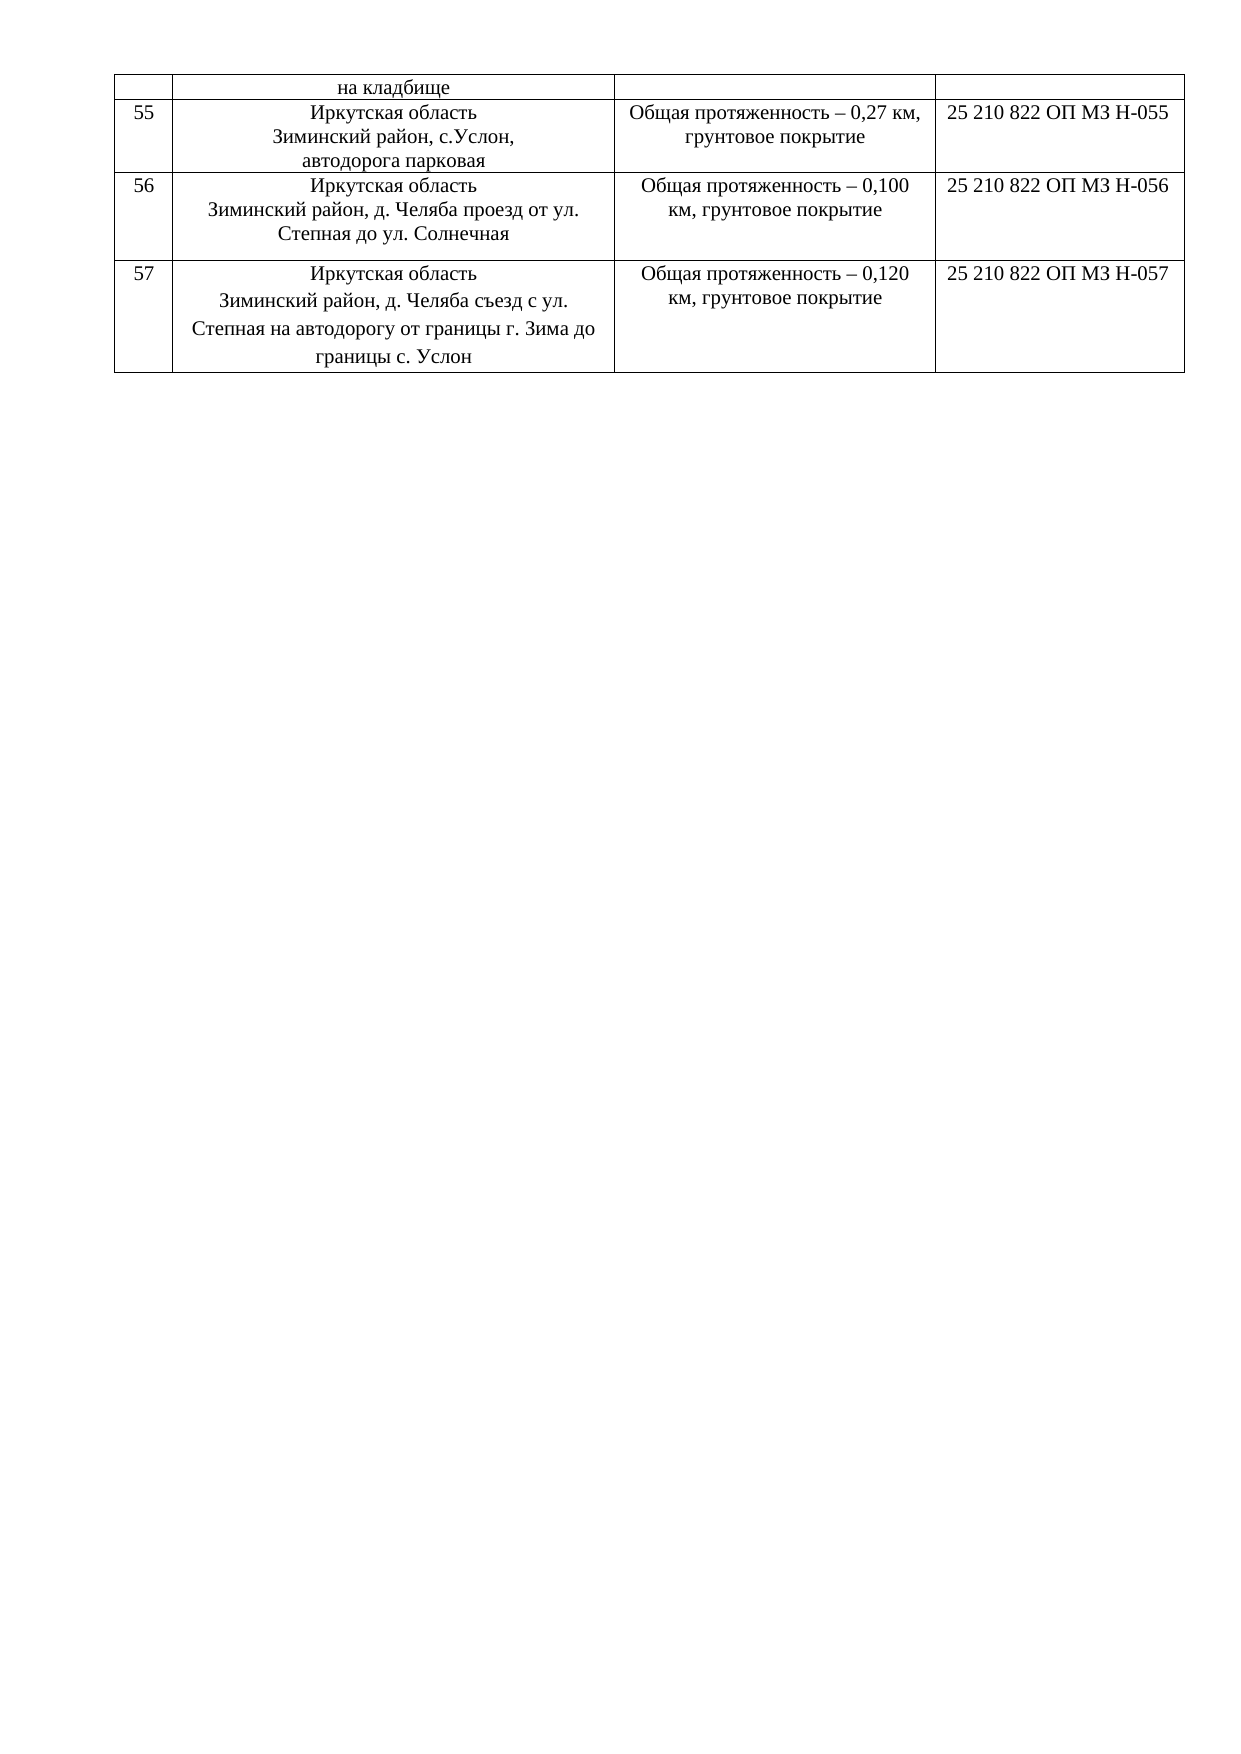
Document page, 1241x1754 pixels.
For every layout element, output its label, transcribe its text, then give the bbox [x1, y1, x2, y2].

table_cell Общая протяженность – 0,27 км, грунтовое покрытие [615, 100, 935, 172]
table_cell 25 210 822 ОП МЗ Н-055 [936, 100, 1184, 172]
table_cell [936, 75, 1184, 99]
table_cell 56 [115, 173, 172, 260]
table_cell 25 210 822 ОП МЗ Н-057 [936, 261, 1184, 372]
table_cell 55 [115, 100, 172, 172]
table_cell Общая протяженность – 0,120 км, грунтовое покрытие [615, 261, 935, 372]
table_cell 57 [115, 261, 172, 372]
table_cell 25 210 822 ОП МЗ Н-056 [936, 173, 1184, 260]
table_cell Иркутская область Зиминский район, д. Челяба проезд от ул. Степная до ул. Солнечная [173, 173, 614, 260]
table_cell Иркутская область Зиминский район, с.Услон, автодорога парковая [173, 100, 614, 172]
table_cell 54 [115, 75, 172, 99]
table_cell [615, 75, 935, 99]
table_cell Общая протяженность – 0,100 км, грунтовое покрытие [615, 173, 935, 260]
table_cell Иркутская область Зиминский район, д. Челяба съезд с ул. Степная на автодорогу от границы г. Зима до границы с. Услон [173, 261, 614, 372]
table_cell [173, 75, 614, 99]
